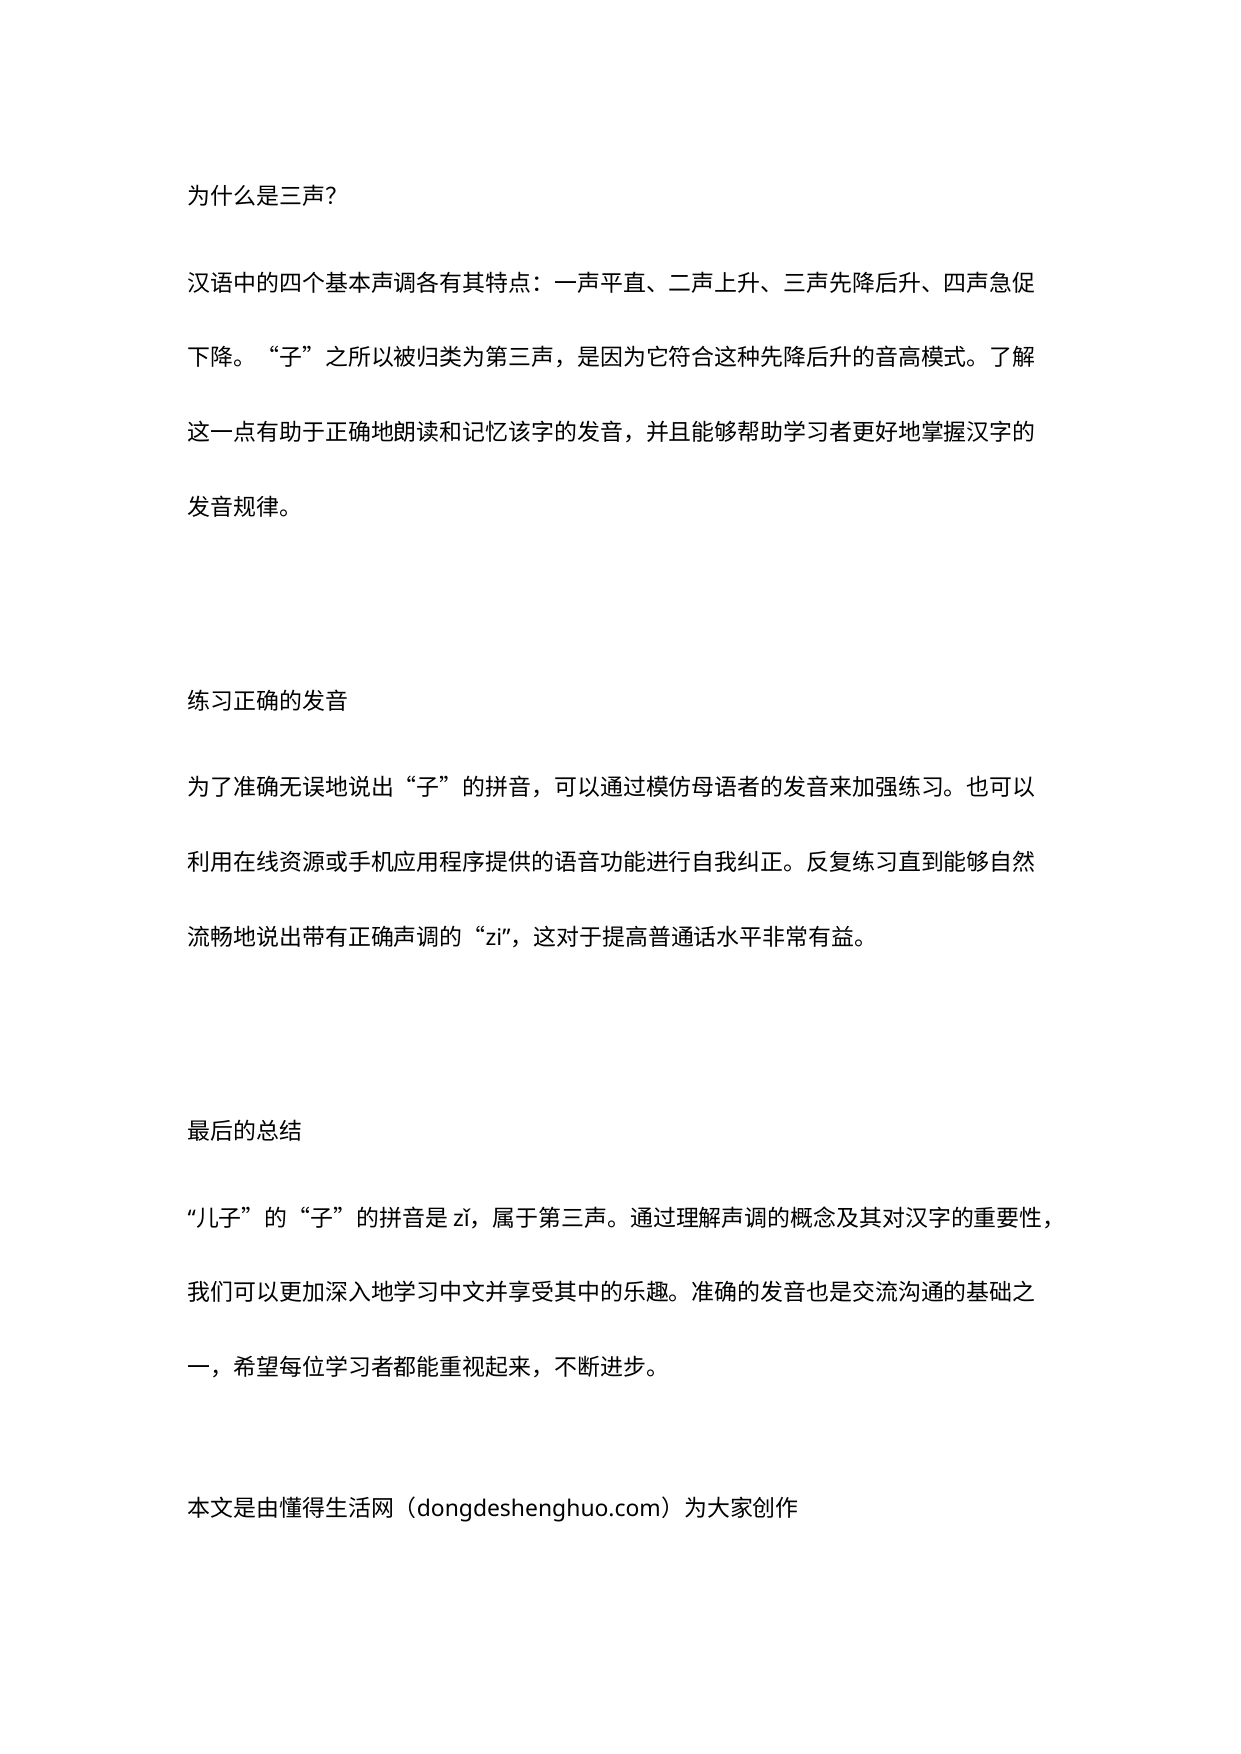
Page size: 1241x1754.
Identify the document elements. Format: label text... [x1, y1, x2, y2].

text 汉语中的四个基本声调各有其特点：一声平直、二声上升、三声先降后升、四声急促下降。“子”之所以被归类为第三声，是因为它符合这种先降后升的音高模式。了解这一点有助于正确地朗读和记忆该字的发音，并且能够帮助学习者更好地掌握汉字的发音规律。 [187, 248, 1053, 538]
text “儿子”的“子”的拼音是 zǐ，属于第三声。通过理解声调的概念及其对汉字的重要性，我们可以更加深入地学习中文并享受其中的乐趣。准确的发音也是交流沟通的基础之一，希望每位学习者都能重视起来，不断进步。 [187, 1184, 1053, 1398]
text 本文是由懂得生活网（dongdeshenghuo.com）为大家创作 [187, 1473, 1053, 1538]
text 为什么是三声？ [187, 162, 1053, 227]
text 练习正确的发音 [187, 667, 1053, 732]
text 为了准确无误地说出“子”的拼音，可以通过模仿母语者的发音来加强练习。也可以利用在线资源或手机应用程序提供的语音功能进行自我纠正。反复练习直到能够自然流畅地说出带有正确声调的“zi”，这对于提高普通话水平非常有益。 [187, 753, 1053, 968]
text 最后的总结 [187, 1097, 1053, 1162]
